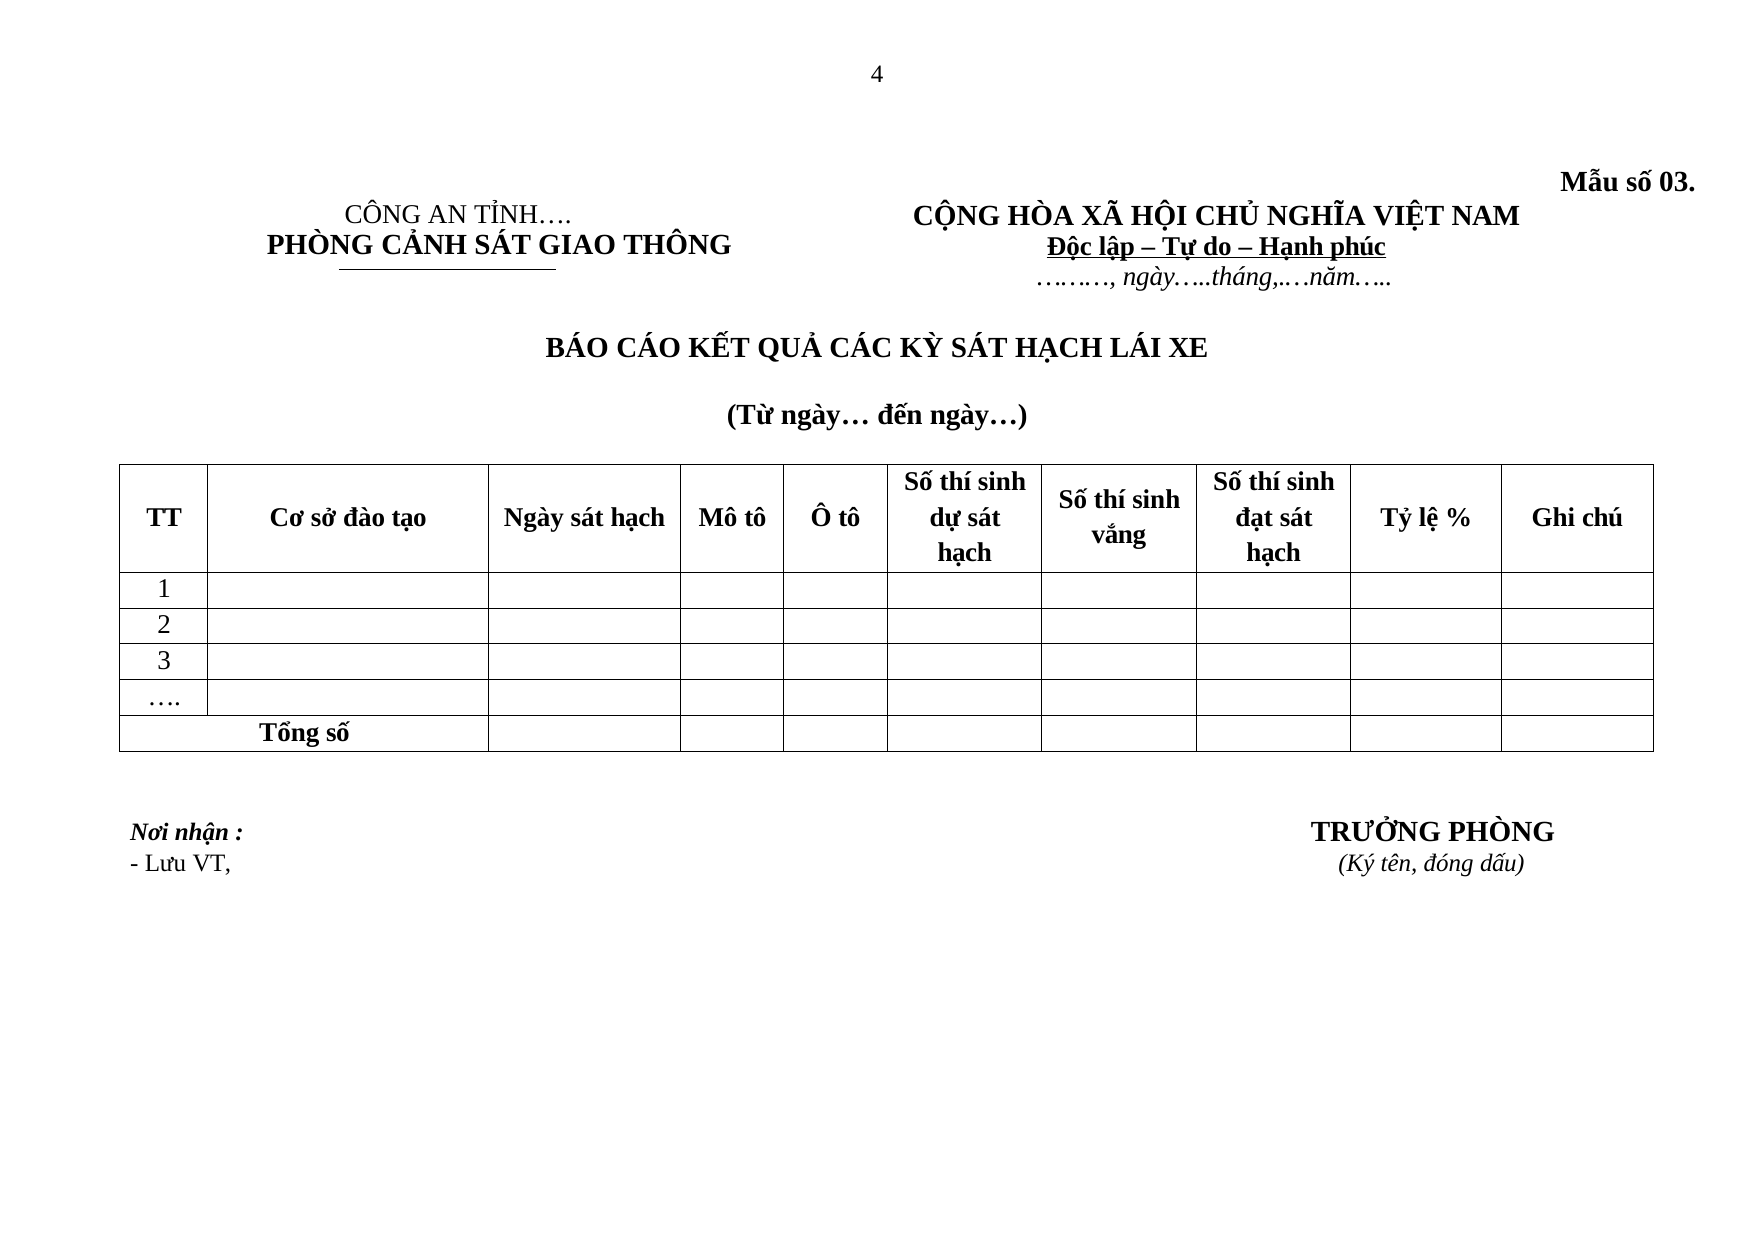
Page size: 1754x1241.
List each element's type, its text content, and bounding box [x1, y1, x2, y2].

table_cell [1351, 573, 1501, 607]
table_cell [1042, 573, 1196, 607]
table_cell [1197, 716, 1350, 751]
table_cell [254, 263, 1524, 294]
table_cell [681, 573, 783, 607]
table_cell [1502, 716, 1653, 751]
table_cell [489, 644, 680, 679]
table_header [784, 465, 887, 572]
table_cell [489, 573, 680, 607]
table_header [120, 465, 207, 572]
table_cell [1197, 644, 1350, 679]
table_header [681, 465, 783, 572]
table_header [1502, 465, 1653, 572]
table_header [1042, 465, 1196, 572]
text Mẫu số 03. [118, 164, 1696, 198]
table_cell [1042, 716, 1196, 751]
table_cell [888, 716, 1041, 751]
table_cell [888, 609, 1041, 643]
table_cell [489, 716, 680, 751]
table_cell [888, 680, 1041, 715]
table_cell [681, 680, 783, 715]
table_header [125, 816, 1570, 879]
subtitle BÁO CÁO KẾT QUẢ CÁC KỲ SÁT HẠCH LÁI XE [79, 330, 1675, 363]
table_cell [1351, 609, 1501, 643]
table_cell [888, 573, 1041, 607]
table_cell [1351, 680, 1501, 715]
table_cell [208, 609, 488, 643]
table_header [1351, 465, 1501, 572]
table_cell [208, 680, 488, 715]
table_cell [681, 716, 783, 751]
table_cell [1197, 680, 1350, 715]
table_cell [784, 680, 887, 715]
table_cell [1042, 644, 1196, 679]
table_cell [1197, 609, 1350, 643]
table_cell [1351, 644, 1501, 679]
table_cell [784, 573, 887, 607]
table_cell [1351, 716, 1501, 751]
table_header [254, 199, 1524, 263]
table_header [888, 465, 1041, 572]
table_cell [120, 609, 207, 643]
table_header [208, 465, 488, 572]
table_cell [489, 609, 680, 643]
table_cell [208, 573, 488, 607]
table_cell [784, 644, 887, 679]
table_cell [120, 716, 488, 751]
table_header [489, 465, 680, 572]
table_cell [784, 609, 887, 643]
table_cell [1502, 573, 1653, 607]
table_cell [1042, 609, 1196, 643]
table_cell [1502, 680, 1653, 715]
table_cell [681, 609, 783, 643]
text (Từ ngày… đến ngày…) [79, 397, 1675, 430]
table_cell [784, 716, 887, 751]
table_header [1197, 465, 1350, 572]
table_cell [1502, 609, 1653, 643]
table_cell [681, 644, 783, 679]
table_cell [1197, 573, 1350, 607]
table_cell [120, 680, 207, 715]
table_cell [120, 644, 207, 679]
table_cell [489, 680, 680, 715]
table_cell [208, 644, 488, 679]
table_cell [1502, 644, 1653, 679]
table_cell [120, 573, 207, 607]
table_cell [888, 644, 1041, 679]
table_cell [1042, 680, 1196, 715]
